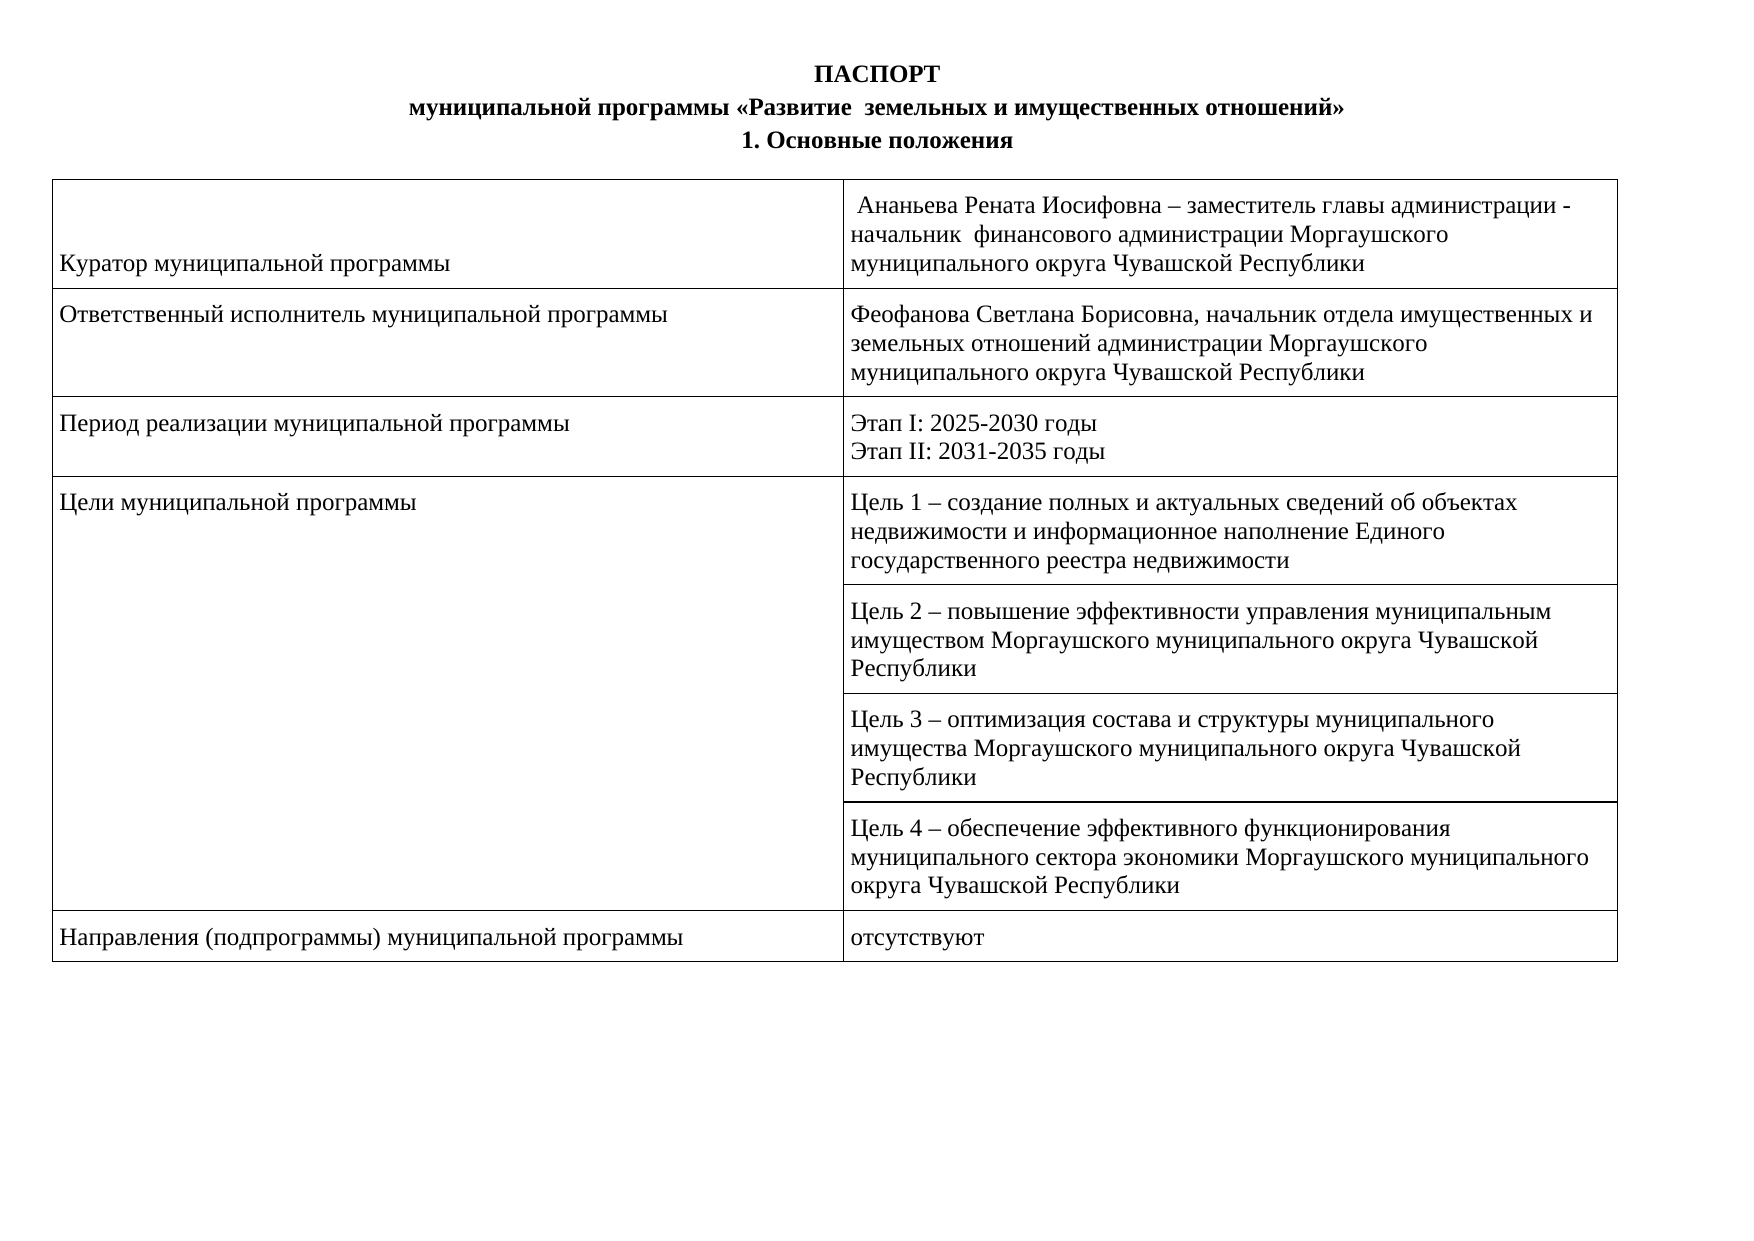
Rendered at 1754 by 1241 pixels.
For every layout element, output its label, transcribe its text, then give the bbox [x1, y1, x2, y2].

table_cell Цель 3 – оптимизация состава и структуры муниципального имущества Моргаушского муниципального округа Чувашской Республики [844, 694, 1617, 801]
table_cell Цель 2 – повышение эффективности управления муниципальным имуществом Моргаушского муниципального округа Чувашской Республики [844, 585, 1617, 693]
table_header Куратор муниципальной программы [53, 180, 843, 287]
table_cell Феофанова Светлана Борисовна, начальник отдела имущественных и земельных отношений администрации Моргаушского муниципального округа Чувашской Республики [844, 289, 1617, 396]
text ПАСПОРТ [59, 59, 1695, 88]
table_cell Период реализации муниципальной программы [53, 397, 843, 476]
text муниципальной программы «Развитие земельных и имущественных отношений» [59, 92, 1695, 121]
table_cell отсутствуют [844, 911, 1617, 961]
table_cell Этап I: 2025-2030 годы Этап II: 2031-2035 годы [844, 397, 1617, 476]
table_header Ананьева Рената Иосифовна – заместитель главы администрации -начальник финансового администрации Моргаушского муниципального округа Чувашской Республики [844, 180, 1617, 287]
table_cell Направления (подпрограммы) муниципальной программы [53, 911, 843, 961]
text 1. Основные положения [59, 125, 1695, 154]
table_cell Цель 1 – создание полных и актуальных сведений об объектах недвижимости и информационное наполнение Единого государственного реестра недвижимости [844, 477, 1617, 584]
table_cell Ответственный исполнитель муниципальной программы [53, 289, 843, 396]
table_cell Цель 4 – обеспечение эффективного функционирования муниципального сектора экономики Моргаушского муниципального округа Чувашской Республики [844, 803, 1617, 910]
table_cell Цели муниципальной программы [53, 477, 843, 910]
